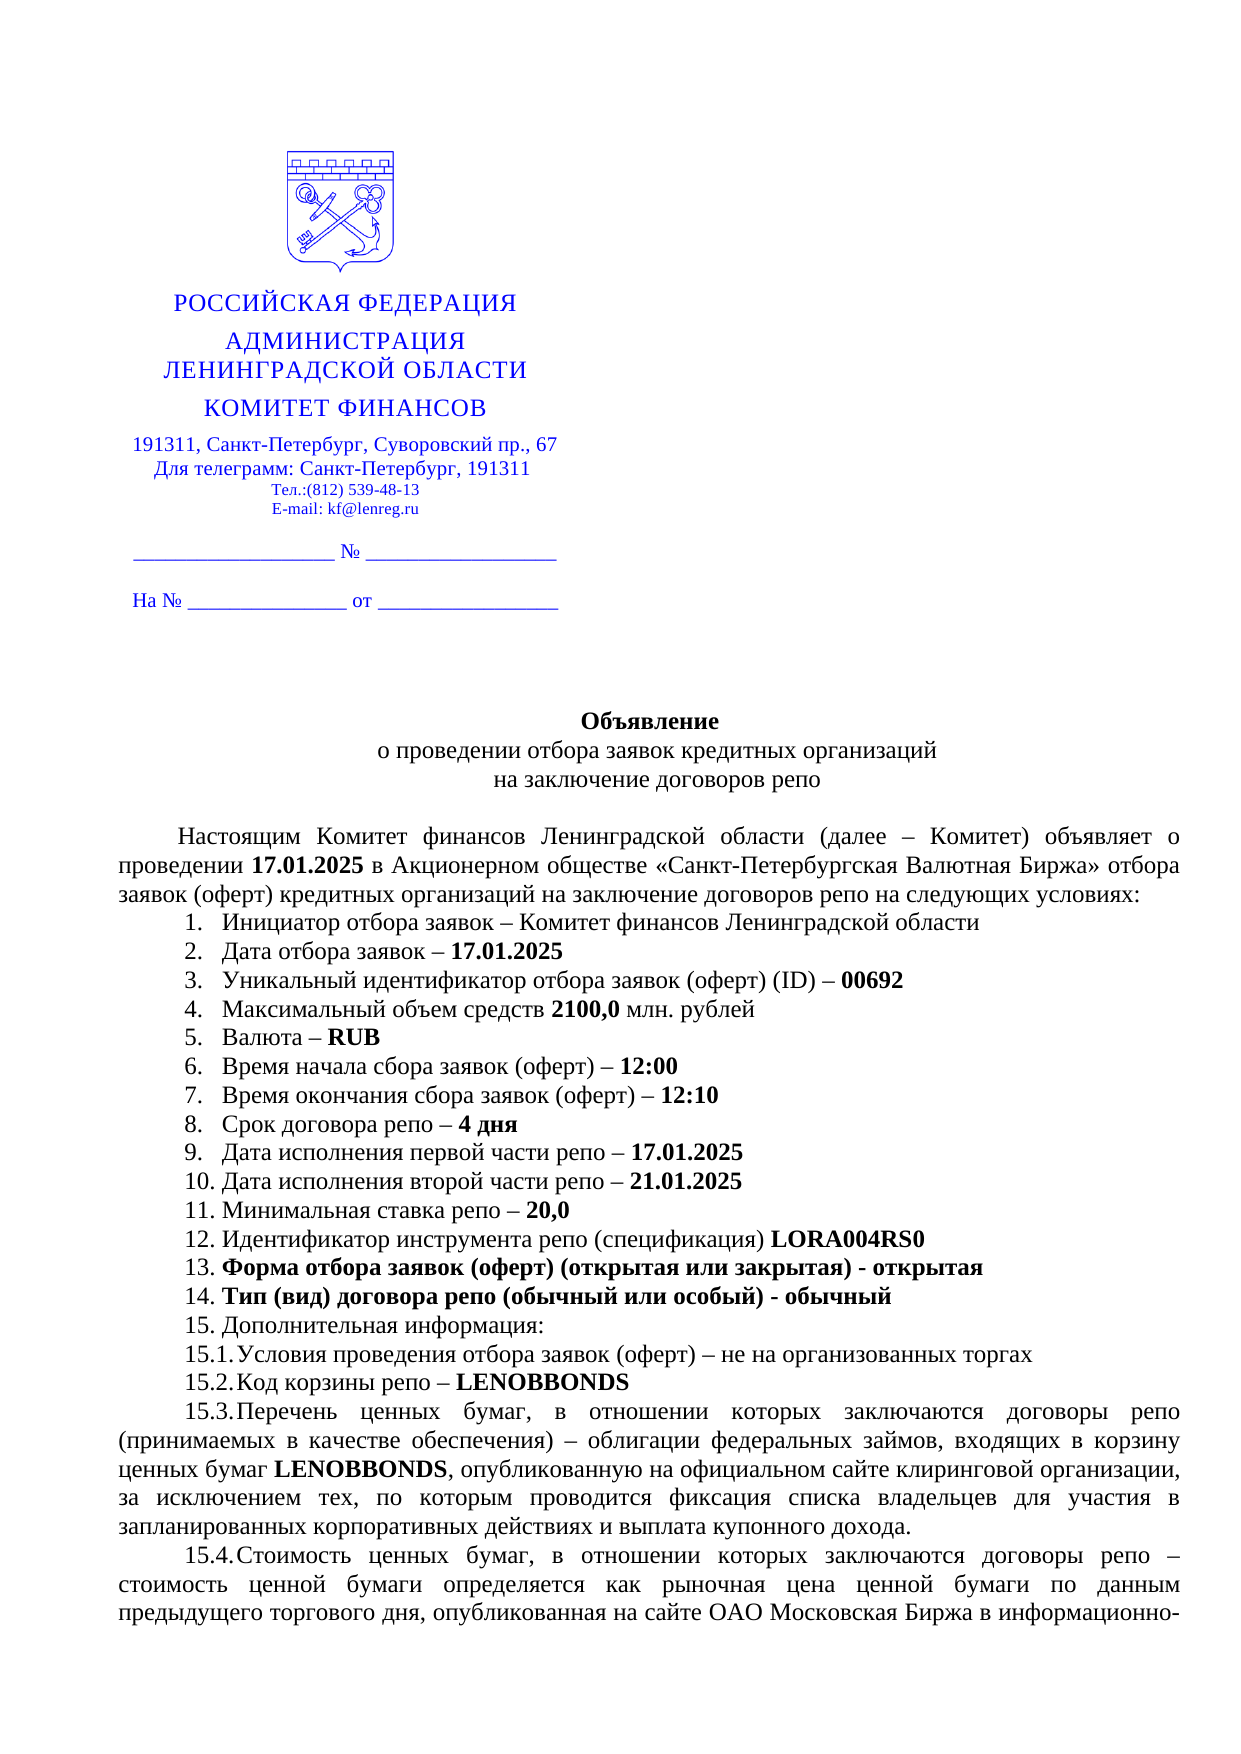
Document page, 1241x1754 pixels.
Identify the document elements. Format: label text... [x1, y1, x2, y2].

list Время окончания сбора заявок (оферт) – 12:10 [177, 1080, 1181, 1109]
list Инициатор отбора заявок – Комитет финансов Ленинградской области [177, 907, 1181, 936]
list Минимальная ставка репо – 20,0 [177, 1195, 1181, 1224]
text Объявление [118, 706, 1181, 735]
list Форма отбора заявок (оферт) (открытая или закрытая) - открытая [177, 1252, 1181, 1281]
text на заключение договоров репо [118, 764, 1196, 792]
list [118, 1540, 1181, 1626]
list Код корзины репо – LENOBBONDS [177, 1367, 1181, 1396]
list Перечень ценных бумаг, в отношении которых заключаются договоры репо (принимаемых в качестве обеспечения) – облигации федеральных займов, входящих в корзину ценных бумаг LENOBBONDS, опубликованную на официальном сайте клиринговой организации, за исключением тех, по которым проводится фиксация списка владельцев для участия в запланированных корпоративных действиях и выплата купонного дохода. [118, 1396, 1181, 1540]
list Тип (вид) договора репо (обычный или особый) - обычный [177, 1281, 1181, 1310]
list Идентификатор инструмента репо (спецификация) LORA004RS0 [177, 1224, 1181, 1252]
picture [216, 150, 464, 273]
table_header РОССИЙСКАЯ ФЕДЕРАЦИЯ АДМИНИСТРАЦИЯ ЛЕНИНГРАДСКОЙ ОБЛАСТИ КОМИТЕТ ФИНАНСОВ 191311, Санкт-Петербург, Суворовский пр., 67 Для телеграмм: Санкт-Петербург, 191311 Тел.:(812) 539-48-13 E-mail: kf@lenreg.ru ___________________ № __________________ На № _______________ от _________________ [107, 118, 583, 669]
list Уникальный идентификатор отбора заявок (оферт) (ID) – 00692 [177, 965, 1181, 994]
list Валюта – RUB [177, 1022, 1181, 1051]
list Дата исполнения второй части репо – 21.01.2025 [177, 1166, 1181, 1195]
list Время начала сбора заявок (оферт) – 12:00 [177, 1051, 1181, 1080]
list Дополнительная информация: [177, 1310, 1181, 1339]
list Максимальный объем средств 2100,0 млн. рублей [177, 994, 1181, 1022]
text о проведении отбора заявок кредитных организаций [118, 735, 1196, 764]
list Дата отбора заявок – 17.01.2025 [177, 936, 1181, 965]
list Срок договора репо – 4 дня [177, 1109, 1181, 1137]
list Условия проведения отбора заявок (оферт) – не на организованных торгах [177, 1339, 1181, 1367]
text Настоящим Комитет финансов Ленинградской области (далее – Комитет) объявляет о проведении 17.01.2025 в Акционерном обществе «Санкт-Петербургская Валютная Биржа» отбора заявок (оферт) кредитных организаций на заключение договоров репо на следующих условиях: [118, 821, 1181, 907]
list Дата исполнения первой части репо – 17.01.2025 [177, 1137, 1181, 1166]
